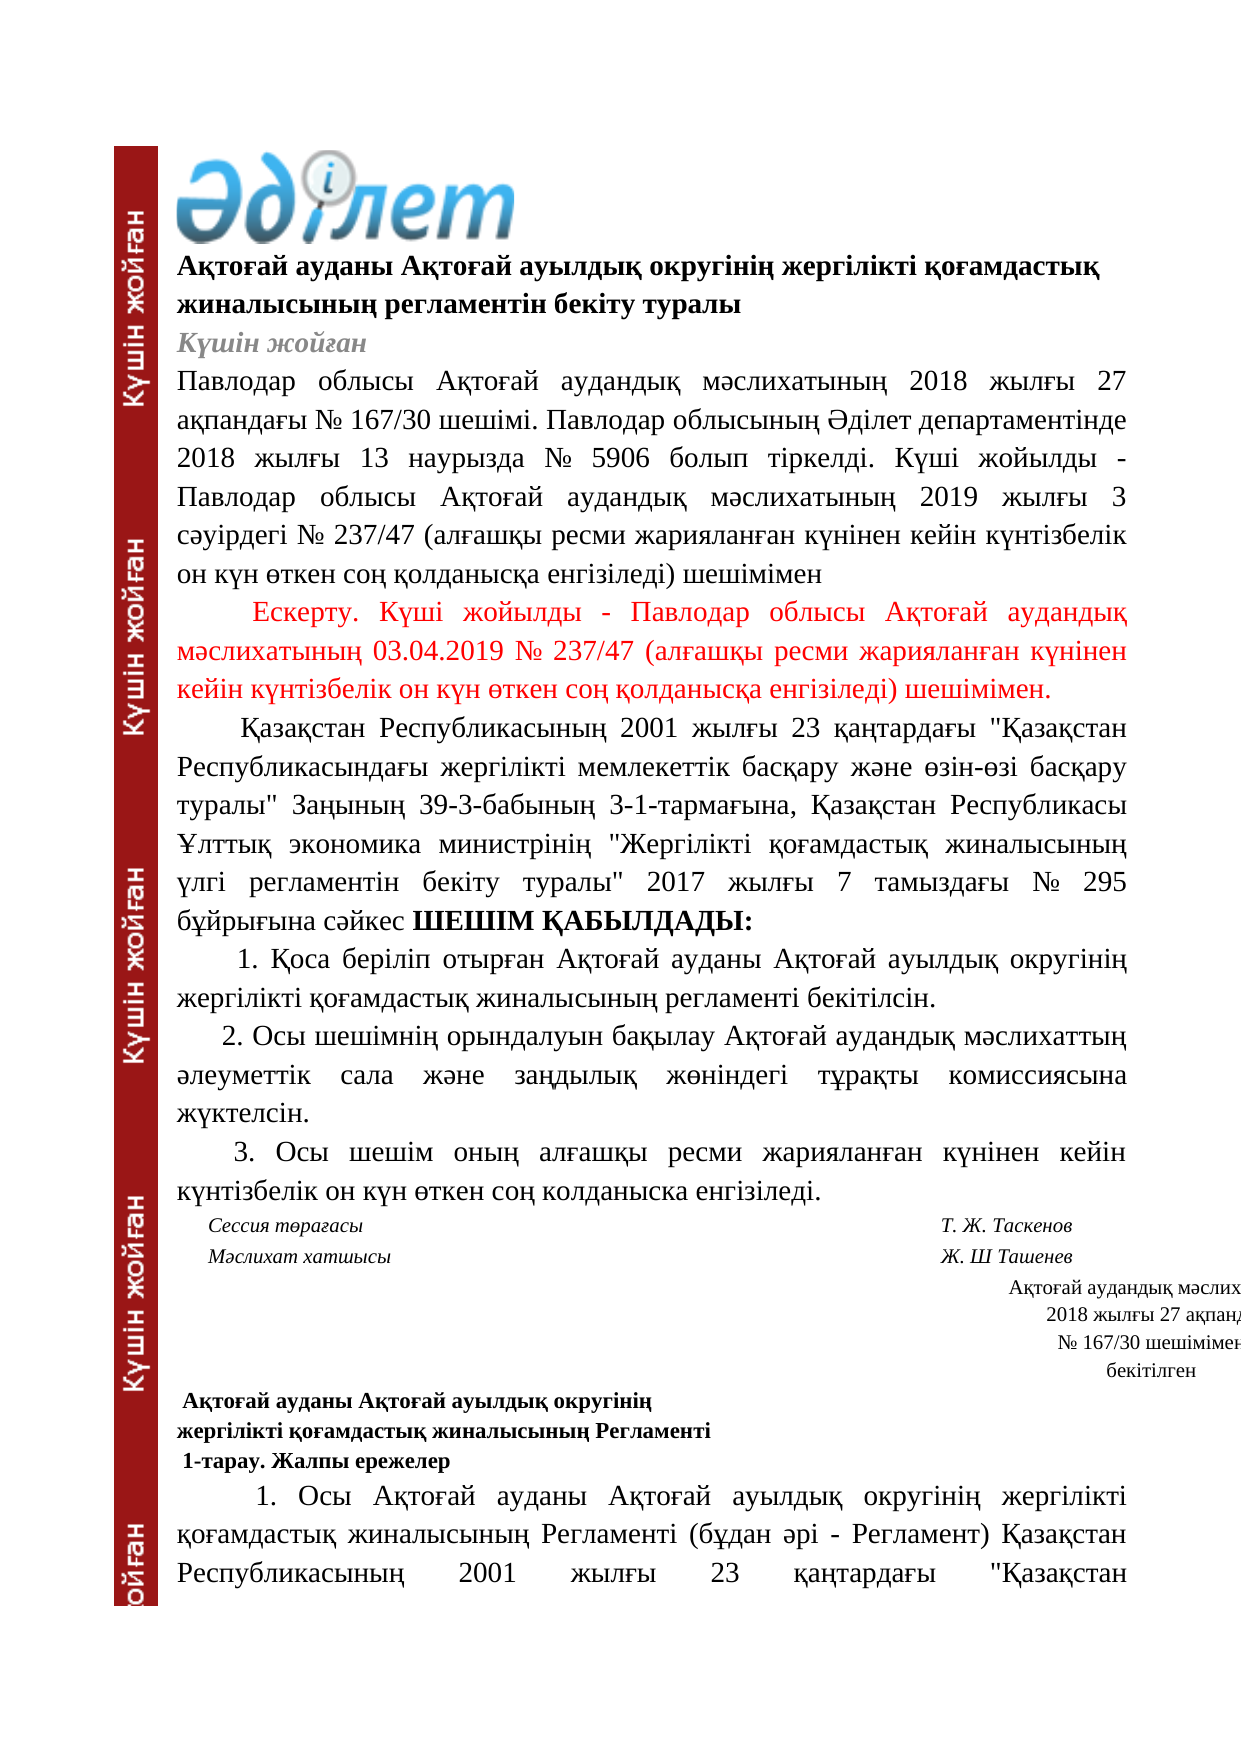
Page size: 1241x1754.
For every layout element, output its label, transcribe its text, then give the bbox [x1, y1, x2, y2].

text 1-тарау. Жалпы ережелер [112, 1447, 1128, 1474]
text 2. Осы шешімнің орындалуын бақылау Ақтоғай аудандық мәслихаттың әлеуметтік сала және заңдылық жөніндегі тұрақты комиссиясына жүктелсін. [112, 1018, 1128, 1129]
picture [114, 358, 158, 363]
text Қазақстан Республикасының 2001 жылғы 23 қаңтардағы "Қазақстан Республикасындағы жергілікті мемлекеттік басқару және өзін-өзі басқару туралы" Заңының 39-3-бабының 3-1-тармағына, Қазақстан Республикасы Ұлттық экономика министрінің "Жергілікті қоғамдастық жиналысының үлгі регламентін бекіту туралы" 2017 жылғы 7 тамыздағы № 295 бұйрығына сәйкес ШЕШІМ ҚАБЫЛДАДЫ: [112, 710, 1128, 936]
table_header [101, 1273, 912, 1387]
picture [176, 150, 515, 244]
picture [114, 320, 158, 325]
picture [114, 589, 158, 594]
table_cell Мәслихат хатшысы [101, 1242, 939, 1273]
table_cell Ж. Ш Ташенев [939, 1242, 1240, 1273]
text Павлодар облысы Ақтоғай аудандық мәслихатының 2018 жылғы 27 ақпандағы № 167/30 шешімі. Павлодар облысының Әділет департаментінде 2018 жылғы 13 наурызда № 5906 болып тіркелді. Күші жойылды - Павлодар облысы Ақтоғай аудандық мәслихатының 2019 жылғы 3 сәуірдегі № 237/47 (алғашқы ресми жарияланған күнінен кейін күнтізбелік он күн өткен соң қолданысқа енгізіледі) шешімімен [112, 363, 1128, 589]
picture [114, 1129, 158, 1134]
table_header Ақтоғай аудандық мәслихаттың 2018 жылғы 27 ақпанда № 167/30 шешімімен бекітілген [912, 1273, 1240, 1387]
table_header Т. Ж. Таскенов [939, 1211, 1240, 1242]
picture [114, 936, 158, 941]
text 1. Қоса беріліп отырған Ақтоғай ауданы Ақтоғай ауылдық округінің жергілікті қоғамдастық жиналысының регламенті бекітілсін. [112, 941, 1128, 1013]
text Ақтоғай ауданы Ақтоғай ауылдық округінің жергілікті қоғамдастық жиналысының Регламенті [112, 1387, 1128, 1444]
picture [114, 1206, 158, 1211]
table_header Сессия төрағасы [101, 1211, 939, 1242]
text Ақтоғай ауданы Ақтоғай ауылдық округінің жергілікті қоғамдастық жиналысының регламентін бекіту туралы [112, 248, 1128, 320]
text Ескерту. Күші жойылды - Павлодар облысы Ақтоғай аудандық мәслихатының 03.04.2019 № 237/47 (алғашқы ресми жарияланған күнінен кейін күнтізбелік он күн өткен соң қолданысқа енгізіледі) шешімімен. [112, 594, 1128, 705]
text 3. Осы шешім оның алғашқы ресми жарияланған күнінен кейін күнтізбелік он күн өткен соң колданыска енгізіледі. [112, 1134, 1128, 1206]
picture [114, 705, 158, 710]
picture [114, 1474, 158, 1478]
picture [114, 146, 158, 248]
picture [114, 1588, 158, 1606]
text Күшін жойған [112, 325, 1128, 358]
picture [114, 1013, 158, 1018]
